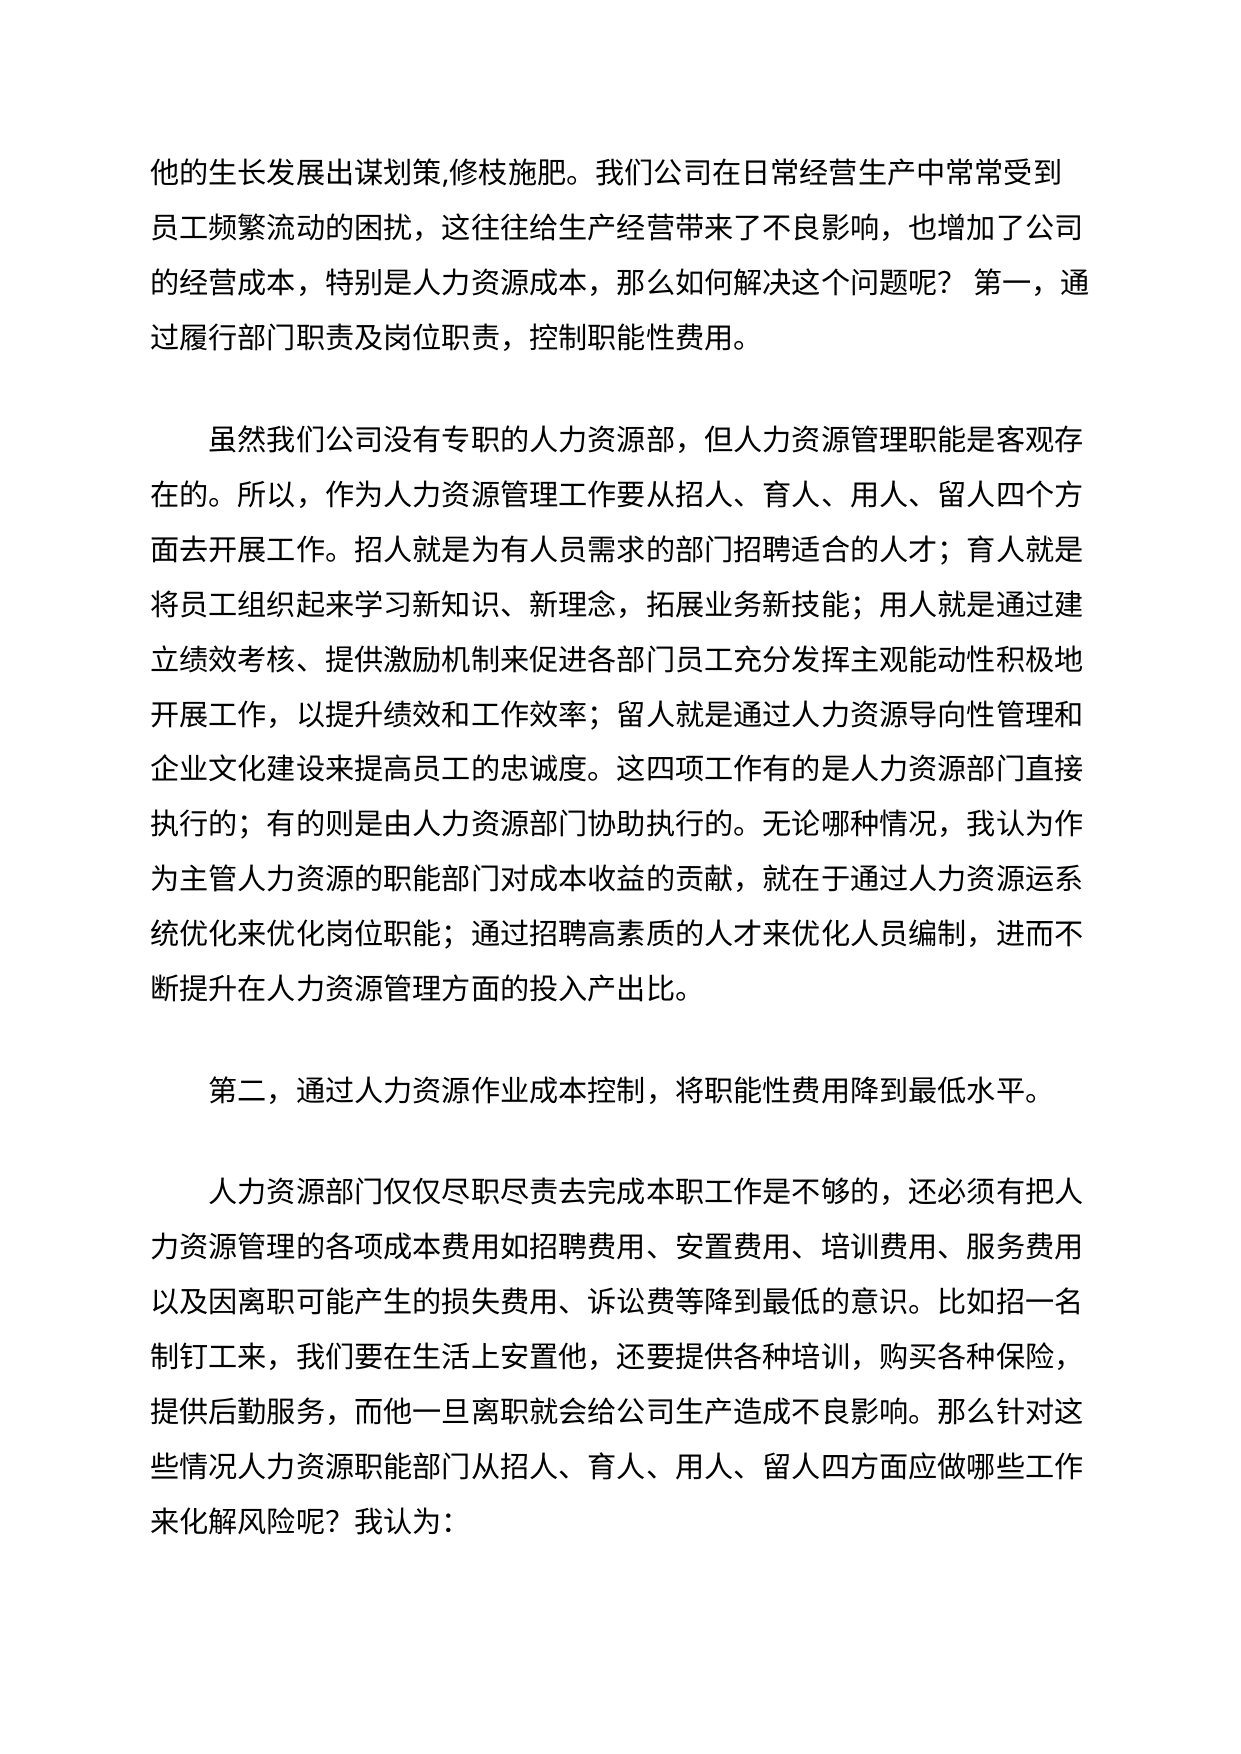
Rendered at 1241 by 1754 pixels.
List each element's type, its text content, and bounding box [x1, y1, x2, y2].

text 第二，通过人力资源作业成本控制，将职能性费用降到最低水平。 [150, 1067, 1090, 1109]
text 虽然我们公司没有专职的人力资源部，但人力资源管理职能是客观存在的。所以，作为人力资源管理工作要从招人、育人、用人、留人四个方面去开展工作。招人就是为有人员需求的部门招聘适合的人才；育人就是将员工组织起来学习新知识、新理念，拓展业务新技能；用人就是通过建立绩效考核、提供激励机制来促进各部门员工充分发挥主观能动性积极地开展工作，以提升绩效和工作效率；留人就是通过人力资源导向性管理和企业文化建设来提高员工的忠诚度。这四项工作有的是人力资源部门直接执行的；有的则是由人力资源部门协助执行的。无论哪种情况，我认为作为主管人力资源的职能部门对成本收益的贡献，就在于通过人力资源运系统优化来优化岗位职能；通过招聘高素质的人才来优化人员编制，进而不断提升在人力资源管理方面的投入产出比。 [150, 417, 1090, 1008]
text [150, 150, 1090, 357]
text 人力资源部门仅仅尽职尽责去完成本职工作是不够的，还必须有把人力资源管理的各项成本费用如招聘费用、安置费用、培训费用、服务费用以及因离职可能产生的损失费用、诉讼费等降到最低的意识。比如招一名制钉工来，我们要在生活上安置他，还要提供各种培训，购买各种保险，提供后勤服务，而他一旦离职就会给公司生产造成不良影响。那么针对这些情况人力资源职能部门从招人、育人、用人、留人四方面应做哪些工作来化解风险呢？我认为： [150, 1169, 1090, 1541]
